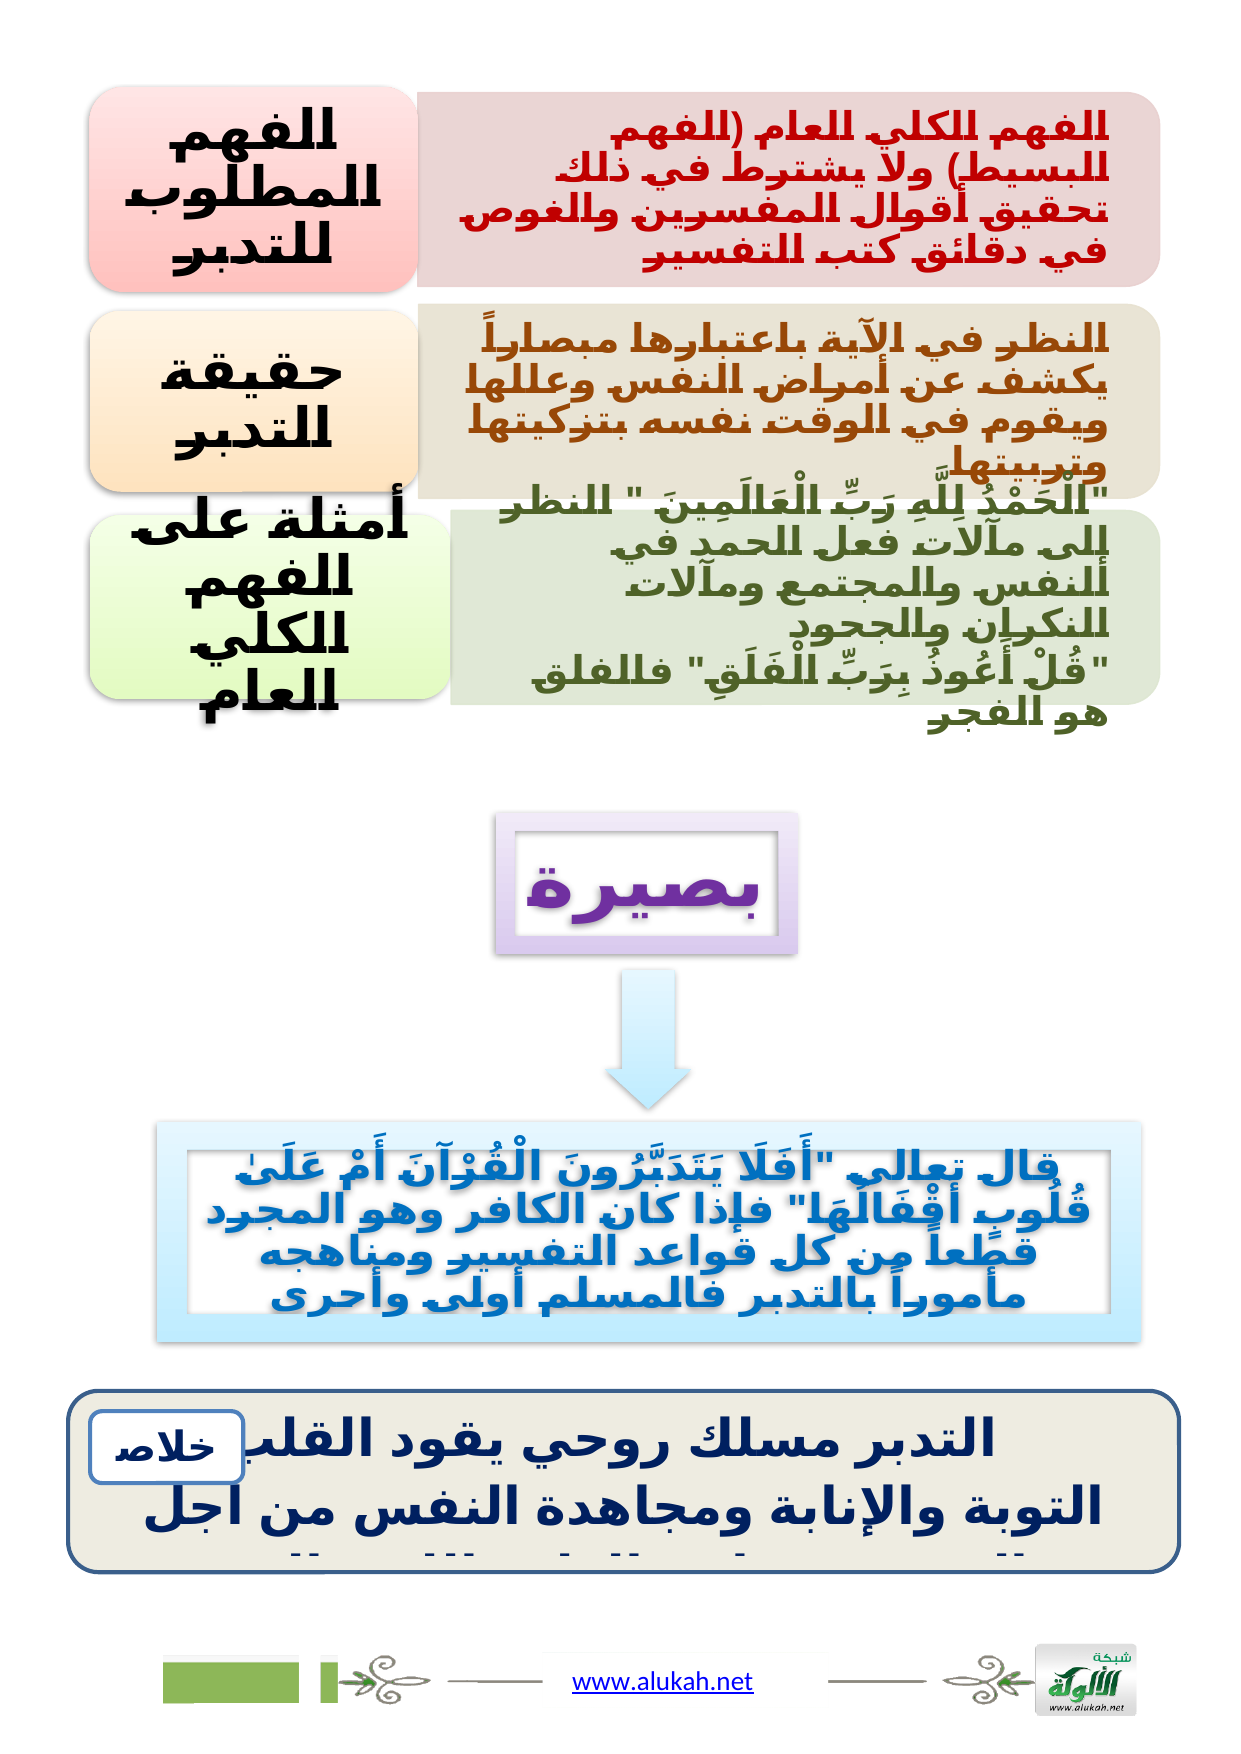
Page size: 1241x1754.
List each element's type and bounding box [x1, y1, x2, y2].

picture [161, 1641, 1137, 1723]
